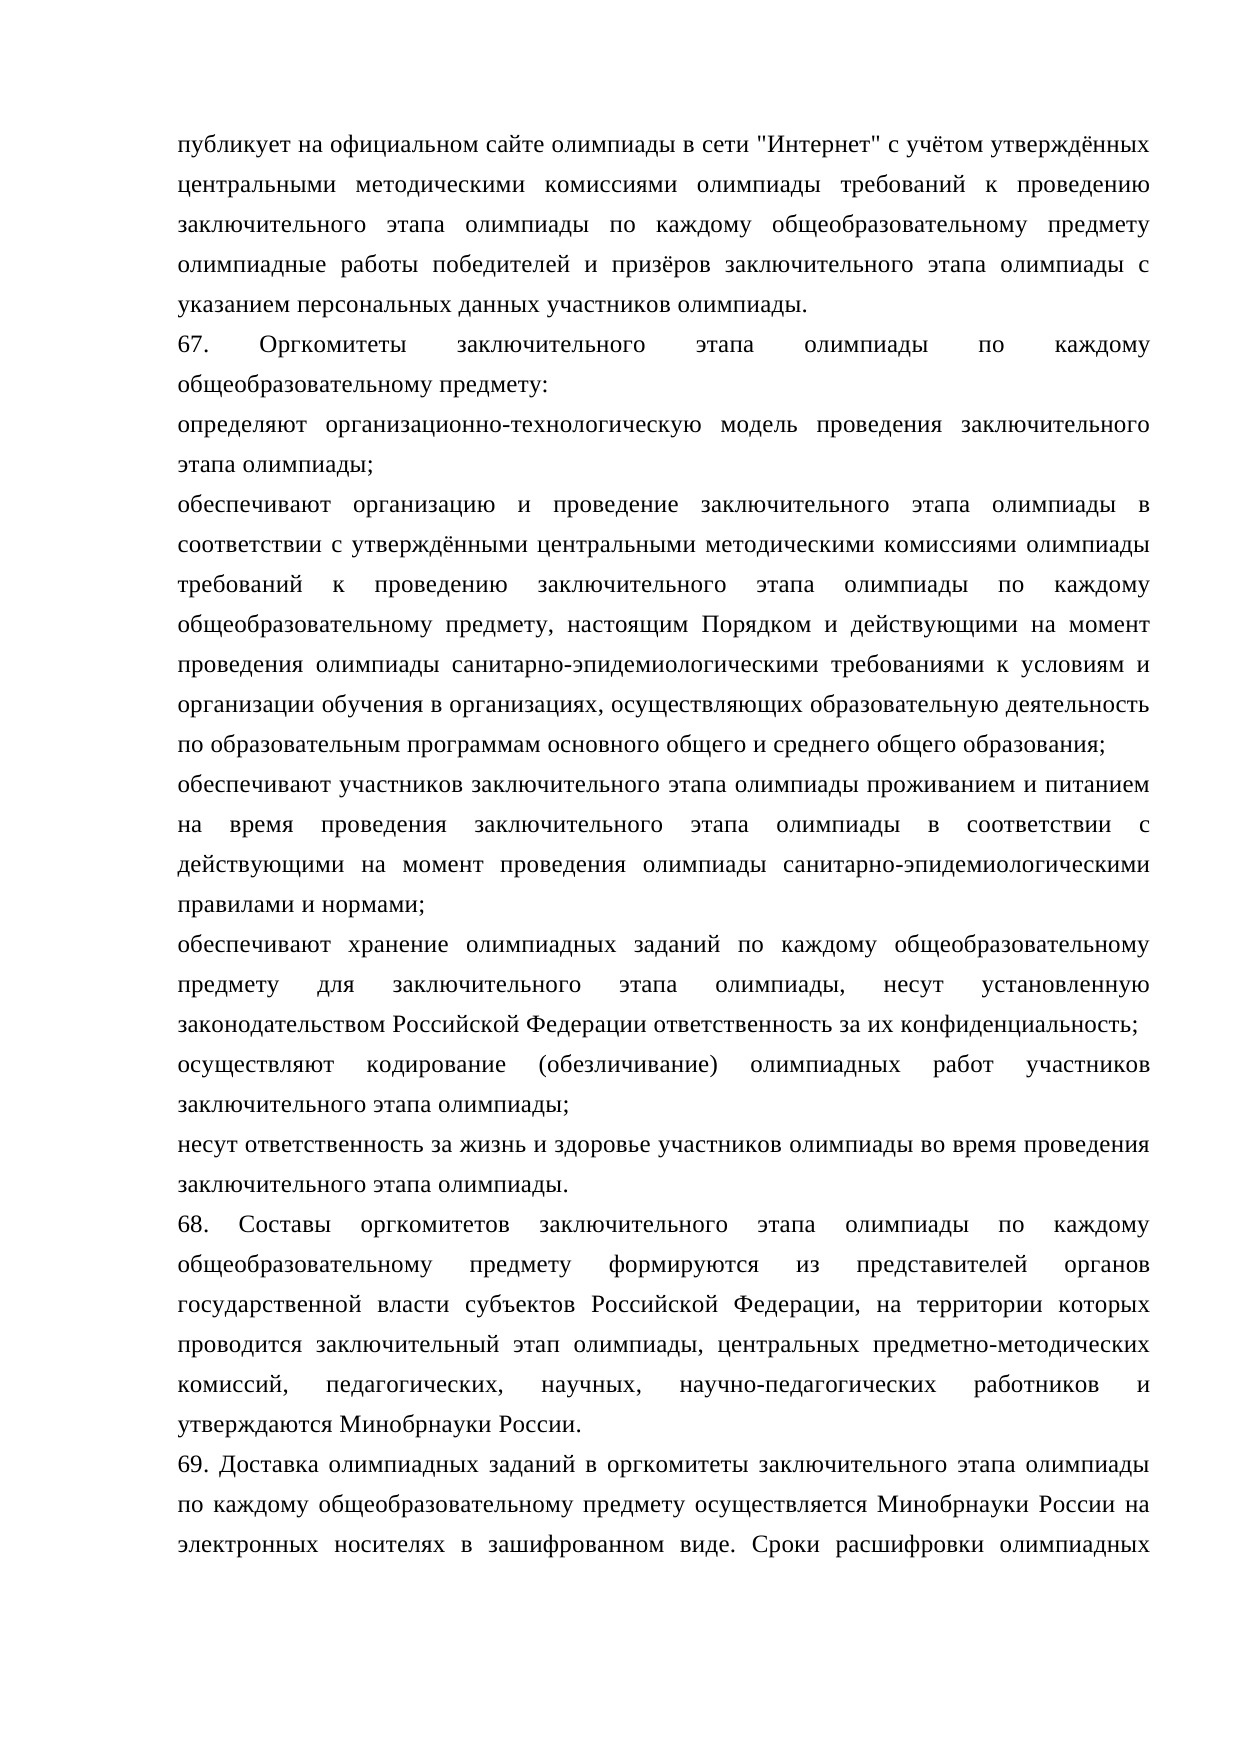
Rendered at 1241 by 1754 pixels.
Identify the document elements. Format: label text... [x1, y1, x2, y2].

text обеспечивают участников заключительного этапа олимпиады проживанием и питанием на время проведения заключительного этапа олимпиады в соответствии с действующими на момент проведения олимпиады санитарно-эпидемиологическими правилами и нормами; [177, 758, 1152, 918]
text публикует на официальном сайте олимпиады в сети "Интернет" с учётом утверждённых центральными методическими комиссиями олимпиады требований к проведению заключительного этапа олимпиады по каждому общеобразовательному предмету олимпиадные работы победителей и призёров заключительного этапа олимпиады с указанием персональных данных участников олимпиады. [177, 118, 1152, 318]
text осуществляют кодирование (обезличивание) олимпиадных работ участников заключительного этапа олимпиады; [177, 1038, 1152, 1118]
text обеспечивают хранение олимпиадных заданий по каждому общеобразовательному предмету для заключительного этапа олимпиады, несут установленную законодательством Российской Федерации ответственность за их конфиденциальность; [177, 918, 1152, 1038]
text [177, 1438, 1152, 1558]
text 68. Составы оргкомитетов заключительного этапа олимпиады по каждому общеобразовательному предмету формируются из представителей органов государственной власти субъектов Российской Федерации, на территории которых проводится заключительный этап олимпиады, центральных предметно-методических комиссий, педагогических, научных, научно-педагогических работников и утверждаются Минобрнауки России. [177, 1198, 1152, 1438]
text обеспечивают организацию и проведение заключительного этапа олимпиады в соответствии с утверждёнными центральными методическими комиссиями олимпиады требований к проведению заключительного этапа олимпиады по каждому общеобразовательному предмету, настоящим Порядком и действующими на момент проведения олимпиады санитарно-эпидемиологическими требованиями к условиям и организации обучения в организациях, осуществляющих образовательную деятельность по образовательным программам основного общего и среднего общего образования; [177, 478, 1152, 758]
text 67. Оргкомитеты заключительного этапа олимпиады по каждому общеобразовательному предмету: [177, 318, 1152, 398]
text несут ответственность за жизнь и здоровье участников олимпиады во время проведения заключительного этапа олимпиады. [177, 1118, 1152, 1198]
text определяют организационно-технологическую модель проведения заключительного этапа олимпиады; [177, 398, 1152, 478]
